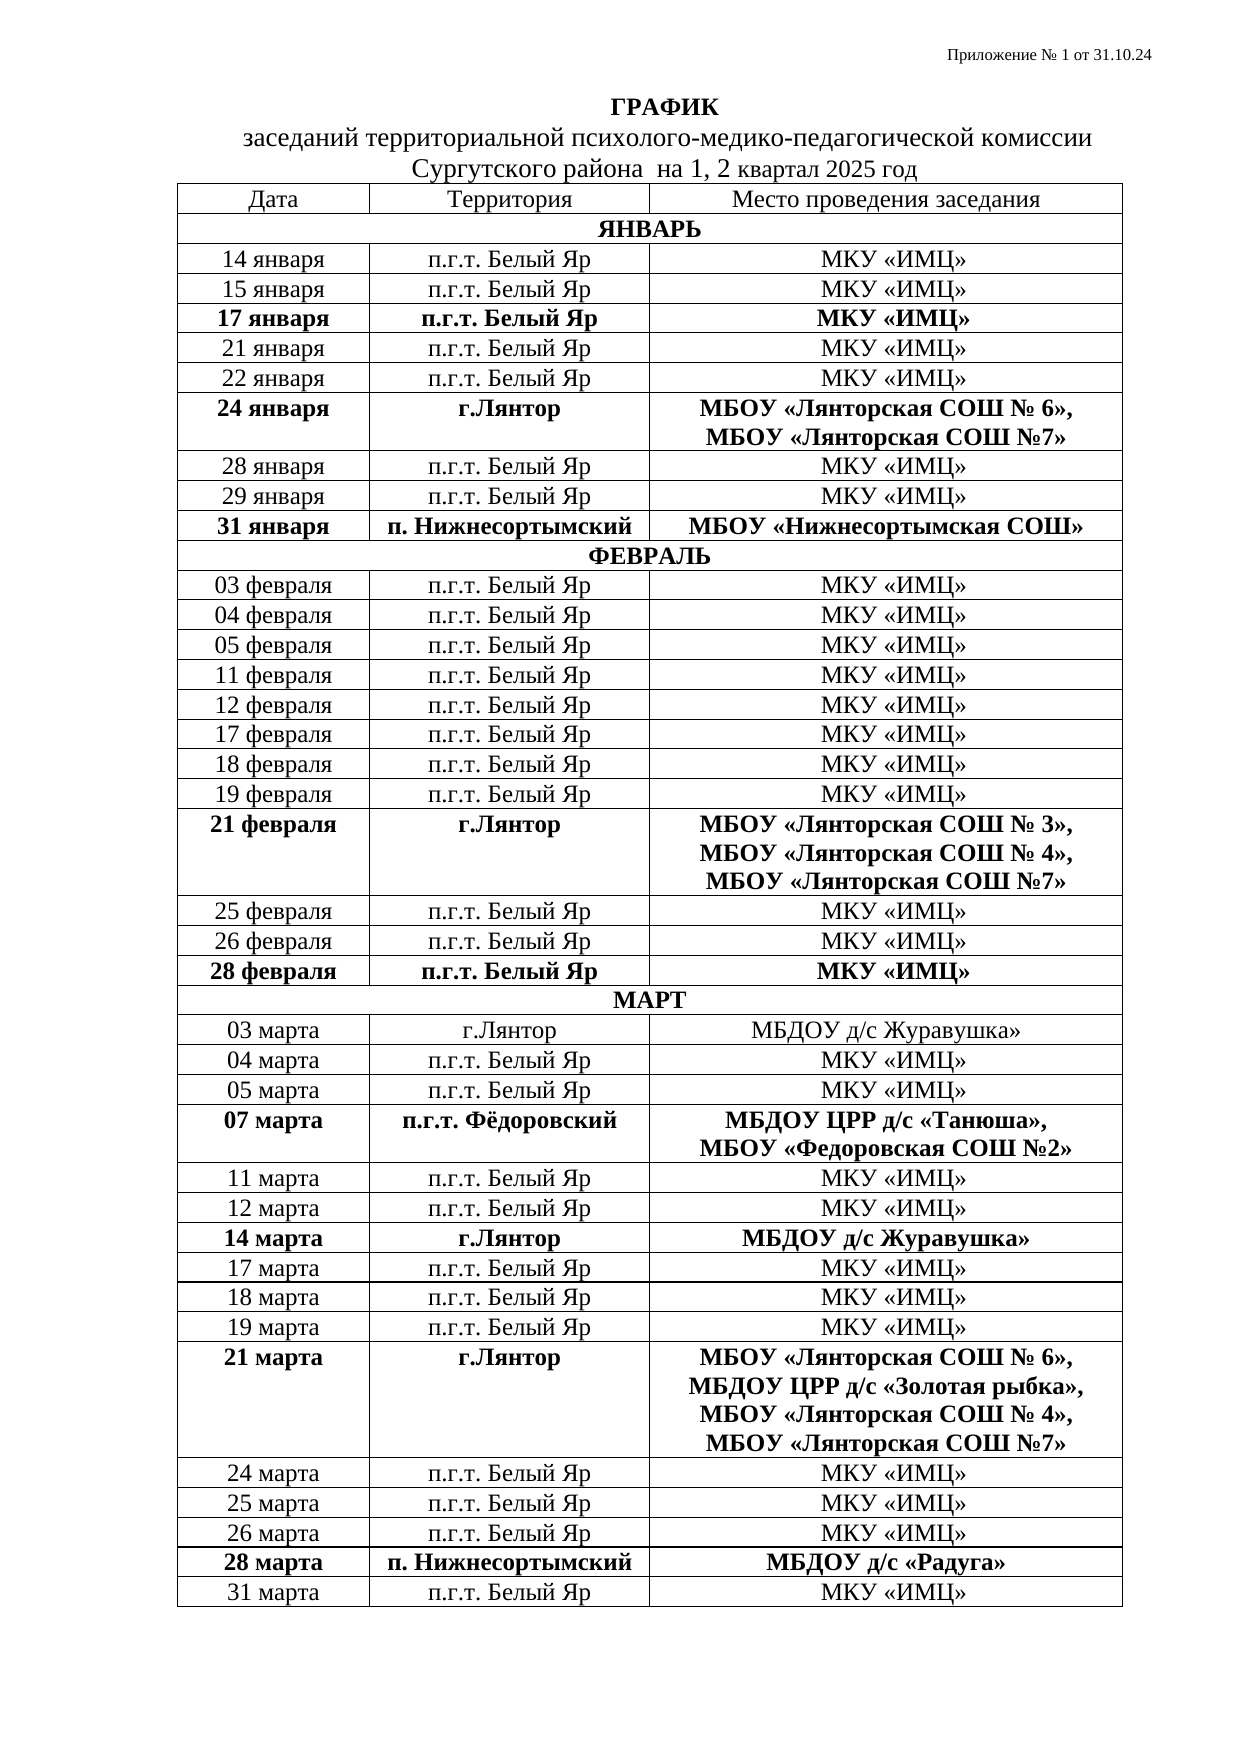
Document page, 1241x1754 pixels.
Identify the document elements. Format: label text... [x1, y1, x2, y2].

table_cell МКУ «ИМЦ» [650, 630, 1122, 659]
table_cell 26 марта [178, 1518, 369, 1546]
table_cell МКУ «ИМЦ» [650, 274, 1122, 302]
table_cell МКУ «ИМЦ» [650, 1163, 1122, 1192]
table_cell ЯНВАРЬ [178, 214, 1122, 243]
table_cell 12 февраля [178, 690, 369, 718]
table_cell МБОУ «Лянторская СОШ № 6», МБОУ «Лянторская СОШ №7» [650, 393, 1122, 450]
text Приложение № 1 от 31.10.24 [177, 44, 1152, 63]
table_cell 25 марта [178, 1488, 369, 1517]
table_cell 19 февраля [178, 779, 369, 808]
table_cell п.г.т. Белый Яр [370, 1458, 649, 1487]
table_cell 26 февраля [178, 926, 369, 955]
table_cell МКУ «ИМЦ» [650, 720, 1122, 748]
table_cell г.Лянтор [370, 1342, 649, 1457]
table_cell п.г.т. Белый Яр [370, 1577, 649, 1606]
table_cell МКУ «ИМЦ» [650, 571, 1122, 599]
table_cell МКУ «ИМЦ» [650, 896, 1122, 925]
table_cell п.г.т. Белый Яр [370, 1045, 649, 1074]
table_cell п.г.т. Белый Яр [370, 896, 649, 925]
table_cell 17 февраля [178, 720, 369, 748]
table_cell п.г.т. Белый Яр [370, 1312, 649, 1341]
table_cell МКУ «ИМЦ» [650, 244, 1122, 273]
table_cell МКУ «ИМЦ» [650, 304, 1122, 332]
table_cell п.г.т. Белый Яр [370, 1075, 649, 1104]
table_cell п.г.т. Белый Яр [370, 779, 649, 808]
table_cell МКУ «ИМЦ» [650, 1253, 1122, 1281]
table_cell 14 января [178, 244, 369, 273]
table_cell МКУ «ИМЦ» [650, 333, 1122, 362]
table_cell г.Лянтор [370, 809, 649, 895]
table_cell МКУ «ИМЦ» [650, 1283, 1122, 1311]
table_cell 14 марта [178, 1223, 369, 1252]
table_cell МБДОУ ЦРР д/с «Танюша», МБОУ «Федоровская СОШ №2» [650, 1105, 1122, 1162]
table_cell п.г.т. Белый Яр [370, 926, 649, 955]
table_cell МАРТ [178, 986, 1122, 1014]
table_cell МБОУ «Лянторская СОШ № 3», МБОУ «Лянторская СОШ № 4», МБОУ «Лянторская СОШ №7» [650, 809, 1122, 895]
table_cell 29 января [178, 481, 369, 510]
text заседаний территориальной психолого-медико-педагогической комиссии Сургутского района на 1, 2 квартал 2025 год [177, 121, 1152, 183]
table_cell МКУ «ИМЦ» [650, 1312, 1122, 1341]
table_cell 03 февраля [178, 571, 369, 599]
table_cell п.г.т. Белый Яр [370, 600, 649, 629]
table_cell МБДОУ д/с Журавушка» [650, 1015, 1122, 1044]
table_cell 11 марта [178, 1163, 369, 1192]
table_cell 19 марта [178, 1312, 369, 1341]
table_cell МБДОУ д/с Журавушка» [650, 1223, 1122, 1252]
table_cell 18 марта [178, 1283, 369, 1311]
table_cell МКУ «ИМЦ» [650, 926, 1122, 955]
table_cell п.г.т. Белый Яр [370, 571, 649, 599]
table_cell МКУ «ИМЦ» [650, 1488, 1122, 1517]
table_cell МКУ «ИМЦ» [650, 1577, 1122, 1606]
table_cell 07 марта [178, 1105, 369, 1162]
table_cell 25 февраля [178, 896, 369, 925]
table_cell п.г.т. Белый Яр [370, 660, 649, 689]
table_cell п.г.т. Белый Яр [370, 1193, 649, 1222]
table_cell п.г.т. Белый Яр [370, 481, 649, 510]
table_cell 24 января [178, 393, 369, 450]
table_cell МБДОУ д/с «Радуга» [650, 1548, 1122, 1576]
table_cell 21 февраля [178, 809, 369, 895]
table_cell 15 января [178, 274, 369, 302]
table_cell п.г.т. Белый Яр [370, 333, 649, 362]
table_cell п. Нижнесортымский [370, 511, 649, 540]
table_cell п.г.т. Белый Яр [370, 956, 649, 984]
table_cell МБОУ «Лянторская СОШ № 6», МБДОУ ЦРР д/с «Золотая рыбка», МБОУ «Лянторская СОШ № 4», МБОУ «Лянторская СОШ №7» [650, 1342, 1122, 1457]
table_cell МКУ «ИМЦ» [650, 1518, 1122, 1546]
table_cell 03 марта [178, 1015, 369, 1044]
table_header Место проведения заседания [650, 184, 1122, 213]
table_cell г.Лянтор [370, 1015, 649, 1044]
table_cell 31 января [178, 511, 369, 540]
table_cell 11 февраля [178, 660, 369, 689]
table_cell 21 марта [178, 1342, 369, 1457]
table_cell 22 января [178, 363, 369, 392]
table_cell 21 января [178, 333, 369, 362]
table_cell п.г.т. Белый Яр [370, 274, 649, 302]
table_cell МКУ «ИМЦ» [650, 481, 1122, 510]
table_cell 18 февраля [178, 749, 369, 778]
table_cell 31 марта [178, 1577, 369, 1606]
table_cell МКУ «ИМЦ» [650, 660, 1122, 689]
table_cell п.г.т. Белый Яр [370, 304, 649, 332]
table_cell МКУ «ИМЦ» [650, 600, 1122, 629]
table_cell МКУ «ИМЦ» [650, 1075, 1122, 1104]
table_cell 17 марта [178, 1253, 369, 1281]
table_cell 28 января [178, 451, 369, 480]
table_cell 28 марта [178, 1548, 369, 1576]
table_cell п.г.т. Белый Яр [370, 690, 649, 718]
text ГРАФИК [177, 92, 1152, 121]
table_cell МКУ «ИМЦ» [650, 779, 1122, 808]
table_cell ФЕВРАЛЬ [178, 541, 1122, 569]
table_cell 28 февраля [178, 956, 369, 984]
table_cell 04 февраля [178, 600, 369, 629]
table_cell МКУ «ИМЦ» [650, 363, 1122, 392]
table_header Территория [370, 184, 649, 213]
table_cell МКУ «ИМЦ» [650, 956, 1122, 984]
table_cell 24 марта [178, 1458, 369, 1487]
table_cell г.Лянтор [370, 1223, 649, 1252]
table_cell 12 марта [178, 1193, 369, 1222]
table_cell МКУ «ИМЦ» [650, 451, 1122, 480]
table_cell 05 марта [178, 1075, 369, 1104]
table_cell п.г.т. Белый Яр [370, 749, 649, 778]
table_cell МКУ «ИМЦ» [650, 1458, 1122, 1487]
table_cell п.г.т. Белый Яр [370, 1283, 649, 1311]
table_cell МКУ «ИМЦ» [650, 749, 1122, 778]
table_cell п.г.т. Белый Яр [370, 1253, 649, 1281]
table_header Дата [178, 184, 369, 213]
table_cell п.г.т. Белый Яр [370, 630, 649, 659]
table_cell п.г.т. Белый Яр [370, 720, 649, 748]
table_cell п.г.т. Белый Яр [370, 451, 649, 480]
table_cell п.г.т. Белый Яр [370, 244, 649, 273]
table_cell п. Нижнесортымский [370, 1548, 649, 1576]
table_cell МБОУ «Нижнесортымская СОШ» [650, 511, 1122, 540]
table_cell п.г.т. Белый Яр [370, 1518, 649, 1546]
table_cell п.г.т. Белый Яр [370, 363, 649, 392]
table_cell 04 марта [178, 1045, 369, 1074]
table_cell п.г.т. Фёдоровский [370, 1105, 649, 1162]
table_cell МКУ «ИМЦ» [650, 1045, 1122, 1074]
table_cell 17 января [178, 304, 369, 332]
table_cell 05 февраля [178, 630, 369, 659]
table_cell МКУ «ИМЦ» [650, 1193, 1122, 1222]
table_cell п.г.т. Белый Яр [370, 1163, 649, 1192]
table_cell МКУ «ИМЦ» [650, 690, 1122, 718]
table_cell г.Лянтор [370, 393, 649, 450]
table_cell п.г.т. Белый Яр [370, 1488, 649, 1517]
